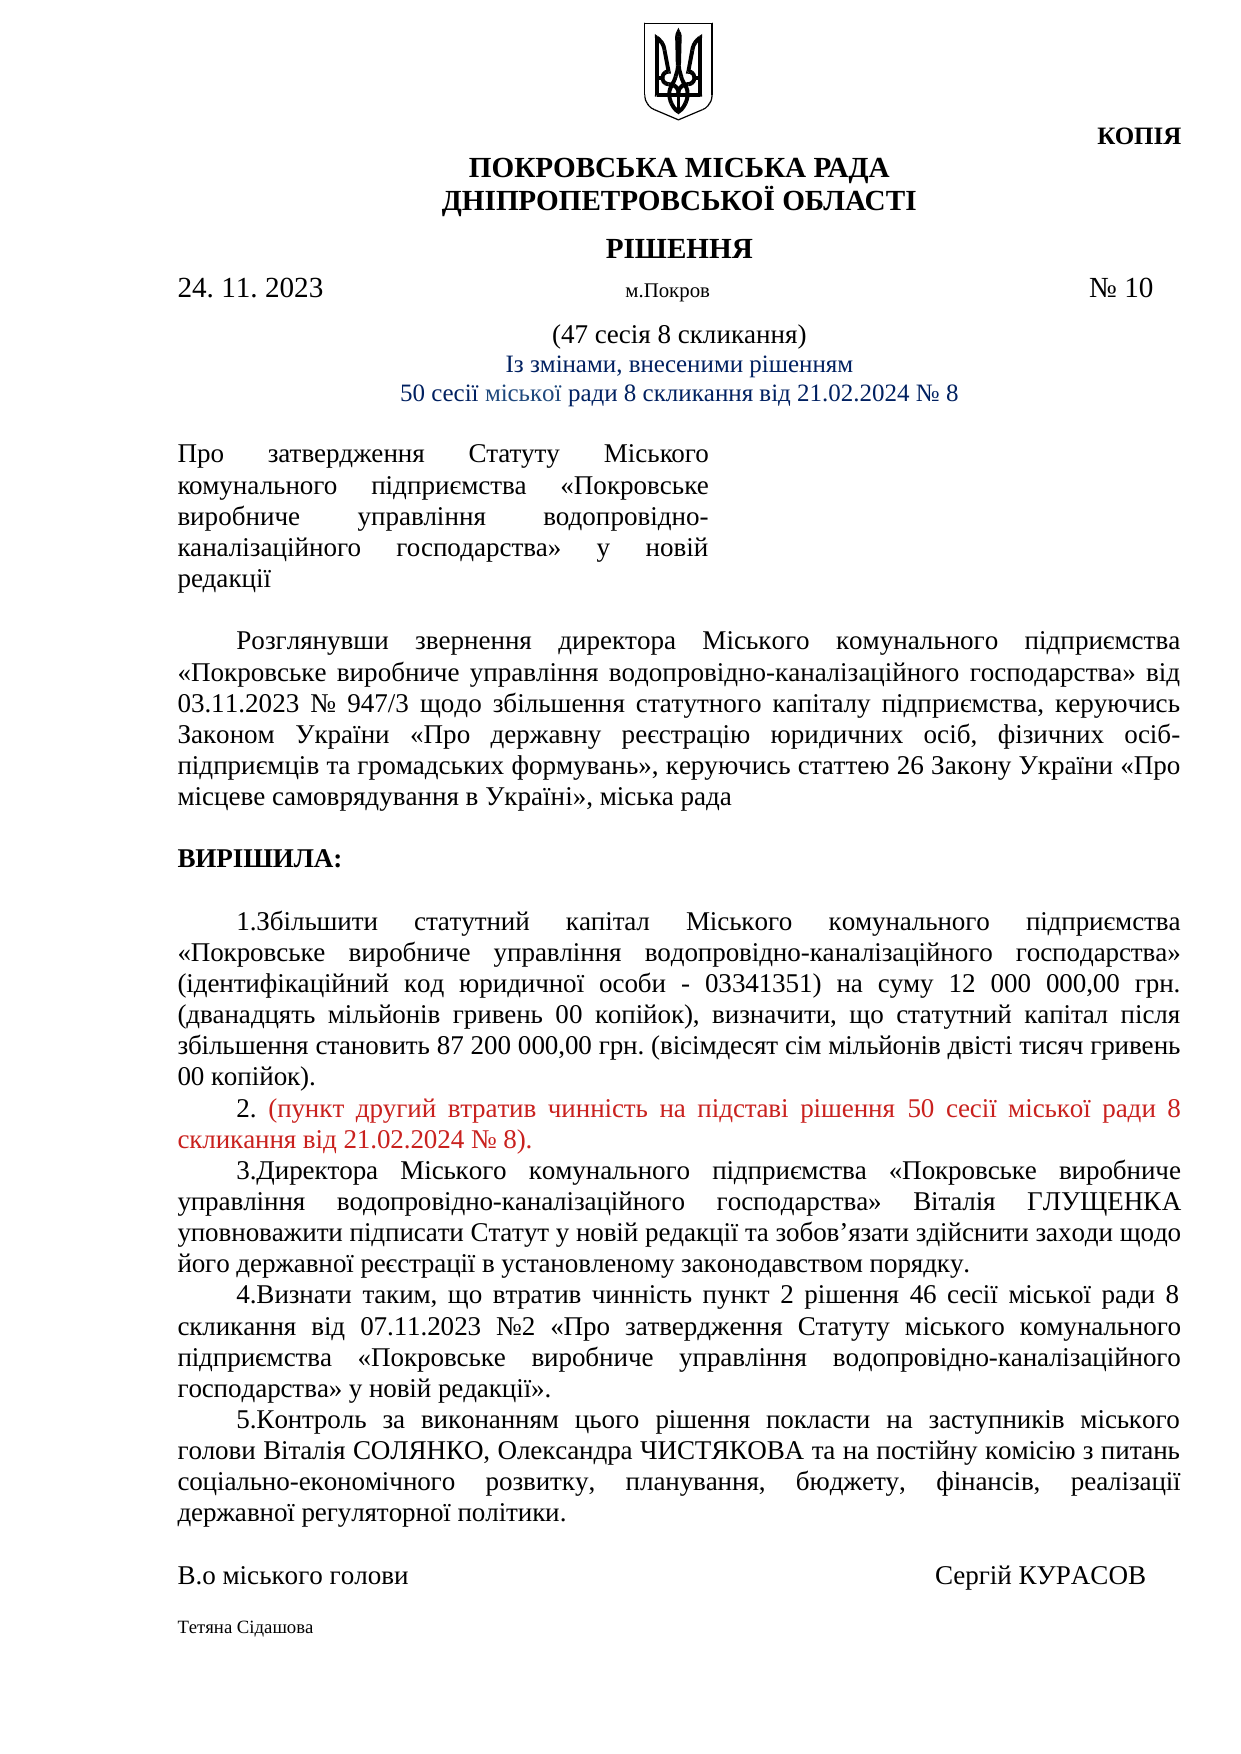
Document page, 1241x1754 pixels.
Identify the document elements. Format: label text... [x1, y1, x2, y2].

text ВИРІШИЛА: [177, 842, 1181, 874]
text ДНІПРОПЕТРОВСЬКОЇ ОБЛАСТІ [177, 183, 1181, 217]
text Розглянувши звернення директора Міського комунального підприємства «Покровське виробниче управління водопровідно-каналізаційного господарства» від 03.11.2023 № 947/3 щодо збільшення статутного капіталу підприємства, керуючись Законом України «Про державну реєстрацію юридичних осіб, фізичних осіб-підприємців та громадських формувань», керуючись статтею 26 Закону України «Про місцеве самоврядування в Україні», міська рада [177, 624, 1181, 811]
text 50 сесії міської ради 8 скликання від 21.02.2024 № 8 [177, 378, 1181, 406]
text РІШЕННЯ [177, 231, 1181, 265]
text Тетяна Сідашова [177, 1616, 1181, 1638]
text Із змінами, внесеними рішенням [177, 349, 1181, 378]
text 1.Збільшити статутний капітал Міського комунального підприємства «Покровське виробниче управління водопровідно-каналізаційного господарства» (ідентифікаційний код юридичної особи - 03341351) на суму 12 000 000,00 грн. (дванадцять мільйонів гривень 00 копійок), визначити, що статутний капітал після збільшення становить 87 200 000,00 грн. (вісімдесят сім мільйонів двісті тисяч гривень 00 копійок). [177, 905, 1181, 1092]
text Про затвердження Статуту Міського комунального підприємства «Покровське виробниче управління водопровідно-каналізаційного господарства» у новій редакції [177, 438, 709, 593]
text (47 сесія 8 скликання) [177, 318, 1181, 349]
text КОПІЯ [177, 74, 1181, 150]
text В.о міського голови Сергій КУРАСОВ [177, 1559, 1181, 1590]
text ПОКРОВСЬКА МІСЬКА РАДА [177, 150, 1181, 183]
text 4.Визнати таким, що втратив чинність пункт 2 рішення 46 сесії міської ради 8 скликання від 07.11.2023 №2 «Про затвердження Статуту міського комунального підприємства «Покровське виробниче управління водопровідно-каналізаційного господарства» у новій редакції». [177, 1278, 1181, 1403]
text 3.Директора Міського комунального підприємства «Покровське виробниче управління водопровідно-каналізаційного господарства» Віталія ГЛУЩЕНКА уповноважити підписати Статут у новій редакції та зобов’язати здійснити заходи щодо його державної реєстрації в установленому законодавством порядку. [177, 1154, 1181, 1278]
text 24. 11. 2023 м.Покров № 10 [177, 270, 1181, 303]
text 5.Контроль за виконанням цього рішення покласти на заступників міського голови Віталія СОЛЯНКО, Олександра ЧИСТЯКОВА та на постійну комісію з питань соціально-економічного розвитку, планування, бюджету, фінансів, реалізації державної регуляторної політики. [177, 1403, 1181, 1528]
text 2. (пункт другий втратив чинність на підставі рішення 50 сесії міської ради 8 скликання від 21.02.2024 № 8). [177, 1092, 1181, 1154]
